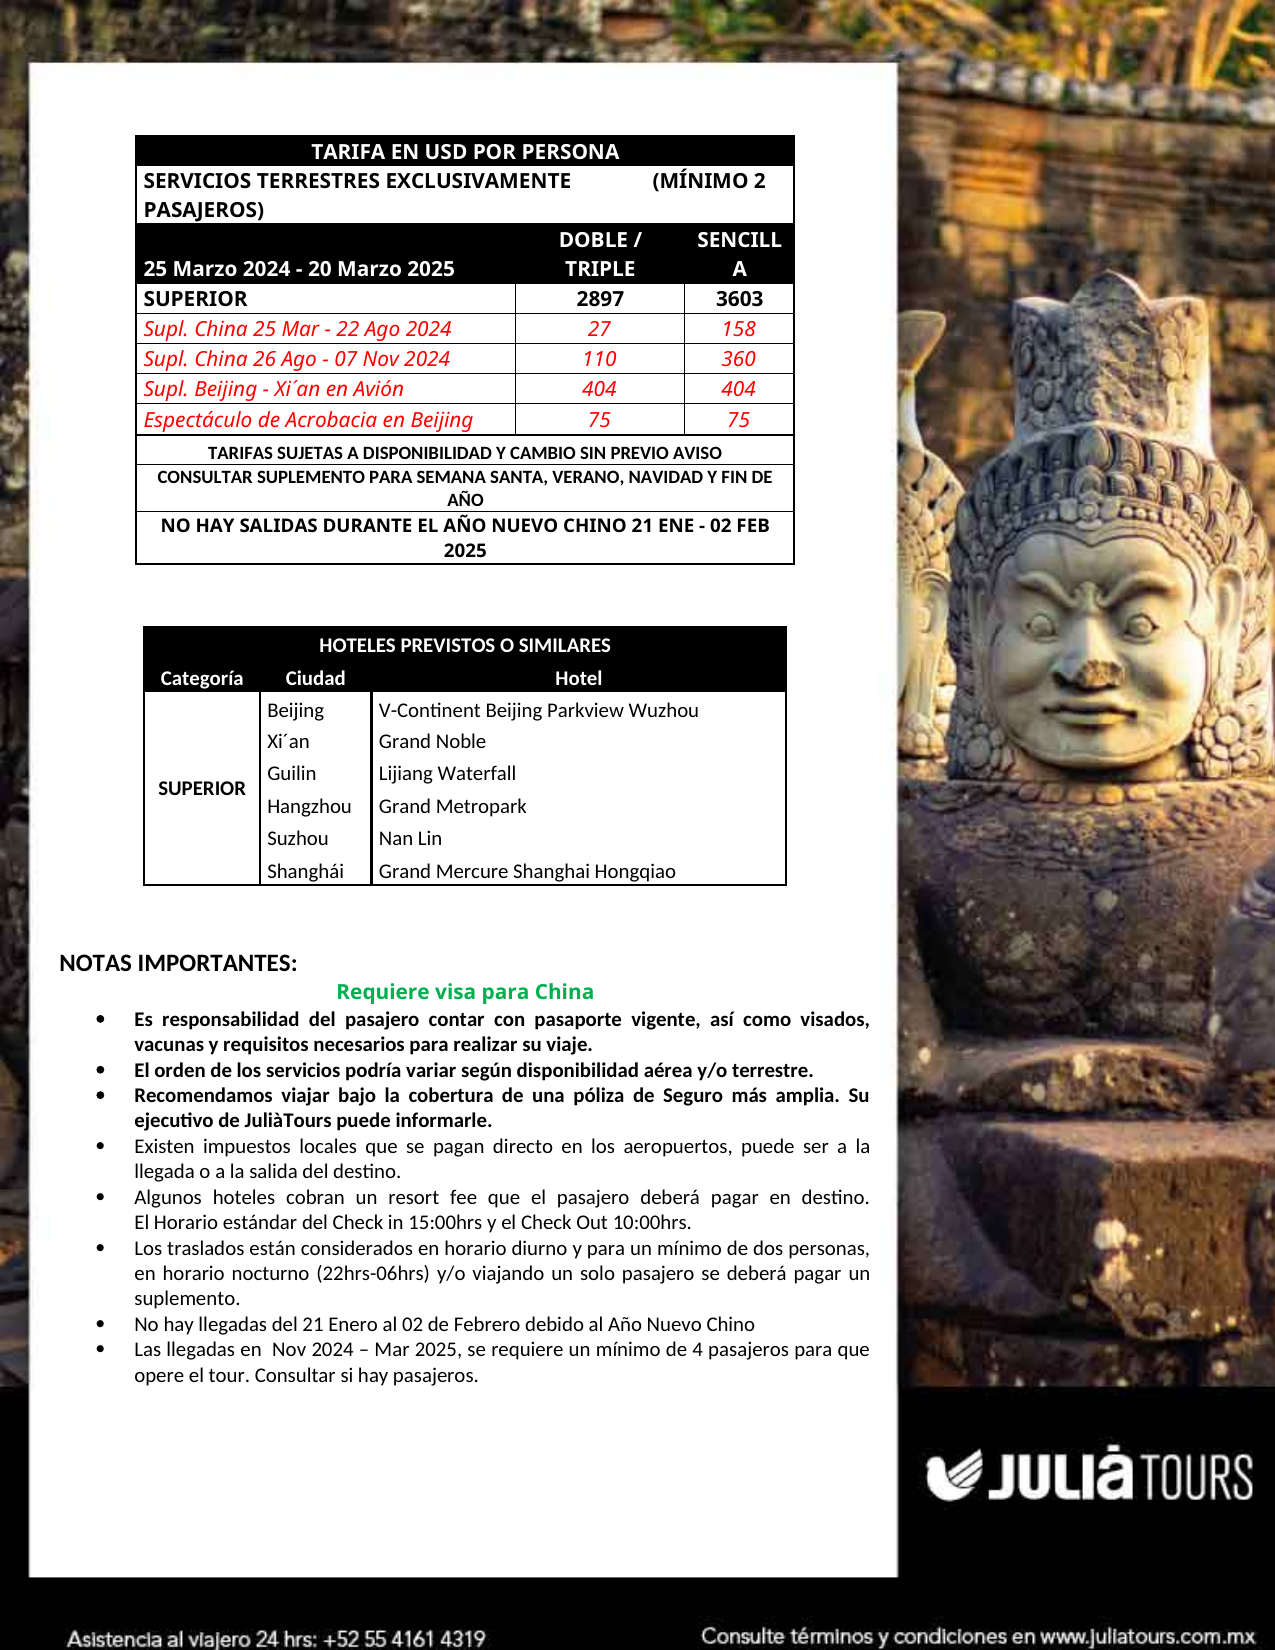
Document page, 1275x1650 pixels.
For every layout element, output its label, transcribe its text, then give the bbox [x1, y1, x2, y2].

table_cell Nan Lin [373, 818, 785, 851]
table_cell 3603 [685, 284, 793, 313]
table_cell SERVICIOS TERRESTRES EXCLUSIVAMENTE (MÍNIMO 2 PASAJEROS) [137, 166, 793, 223]
text NOTAS IMPORTANTES: [59, 947, 871, 977]
table_cell Grand Metropark [373, 785, 785, 818]
table_cell Supl. China 26 Ago - 07 Nov 2024 [137, 344, 515, 373]
table_cell 25 Marzo 2024 - 20 Marzo 2025 [137, 225, 515, 282]
table_cell Categoría [145, 658, 259, 690]
table_cell 404 [685, 374, 793, 403]
table_cell Espectáculo de Acrobacia en Beijing [137, 404, 515, 434]
list Los traslados están considerados en horario diurno y para un mínimo de dos personas, en horario nocturno (22hrs-06hrs) y/o viajando un solo pasajero se deberá pagar un suplemento. [97, 1235, 871, 1311]
list Existen impuestos locales que se pagan directo en los aeropuertos, puede ser a la llegada o a la salida del destino. [97, 1133, 871, 1184]
table_header TARIFA EN USD POR PERSONA [137, 137, 793, 165]
table_cell DOBLE / TRIPLE [516, 224, 684, 282]
table_cell 2897 [516, 284, 684, 313]
table_cell Grand Mercure Shanghai Hongqiao [373, 851, 785, 884]
table_cell Hotel [372, 658, 785, 690]
table_cell Supl. Beijing - Xi´an en Avión [137, 374, 515, 403]
list Algunos hoteles cobran un resort fee que el pasajero deberá pagar en destino. El Horario estándar del Check in 15:00hrs y el Check Out 10:00hrs. [97, 1184, 871, 1235]
table_cell 75 [516, 404, 684, 434]
table_cell Ciudad [260, 658, 371, 690]
table_cell Hangzhou [261, 785, 370, 818]
table_cell Suzhou [261, 818, 370, 851]
table_cell NO HAY SALIDAS DURANTE EL AÑO NUEVO CHINO 21 ENE - 02 FEB 2025 [137, 512, 793, 563]
table_cell Xi´an [261, 723, 370, 754]
table_cell 75 [685, 404, 793, 434]
table_header HOTELES PREVISTOS O SIMILARES [145, 628, 785, 657]
table_cell SUPERIOR [137, 284, 515, 313]
table_cell TARIFAS SUJETAS A DISPONIBILIDAD Y CAMBIO SIN PREVIO AVISO [137, 436, 793, 464]
list Recomendamos viajar bajo la cobertura de una póliza de Seguro más amplia. Su ejecutivo de JuliàTours puede informarle. [97, 1082, 871, 1133]
table_cell 158 [685, 314, 793, 343]
table_cell SENCILLA [685, 224, 793, 282]
table_cell 27 [516, 314, 684, 343]
table_cell 404 [516, 374, 684, 403]
table_cell V-Continent Beijing Parkview Wuzhou [373, 692, 785, 723]
text Requiere visa para China [59, 977, 871, 1006]
table_cell Beijing [261, 692, 370, 723]
table_cell SUPERIOR [145, 692, 259, 884]
table_cell 360 [685, 344, 793, 373]
table_cell Shanghái [261, 851, 370, 884]
list No hay llegadas del 21 Enero al 02 de Febrero debido al Año Nuevo Chino [97, 1311, 871, 1336]
table_cell Lijiang Waterfall [373, 754, 785, 785]
list El orden de los servicios podría variar según disponibilidad aérea y/o terrestre. [97, 1057, 871, 1082]
list Las llegadas en Nov 2024 – Mar 2025, se requiere un mínimo de 4 pasajeros para que opere el tour. Consultar si hay pasajeros. [97, 1336, 871, 1387]
table_cell CONSULTAR SUPLEMENTO PARA SEMANA SANTA, VERANO, NAVIDAD Y FIN DE AÑO [137, 465, 793, 511]
table_cell 110 [516, 344, 684, 373]
list Es responsabilidad del pasajero contar con pasaporte vigente, así como visados, vacunas y requisitos necesarios para realizar su viaje. [97, 1006, 871, 1057]
table_cell Grand Noble [373, 723, 785, 754]
picture [0, 0, 1275, 1650]
table_cell Supl. China 25 Mar - 22 Ago 2024 [137, 314, 515, 343]
table_cell Guilin [261, 754, 370, 785]
